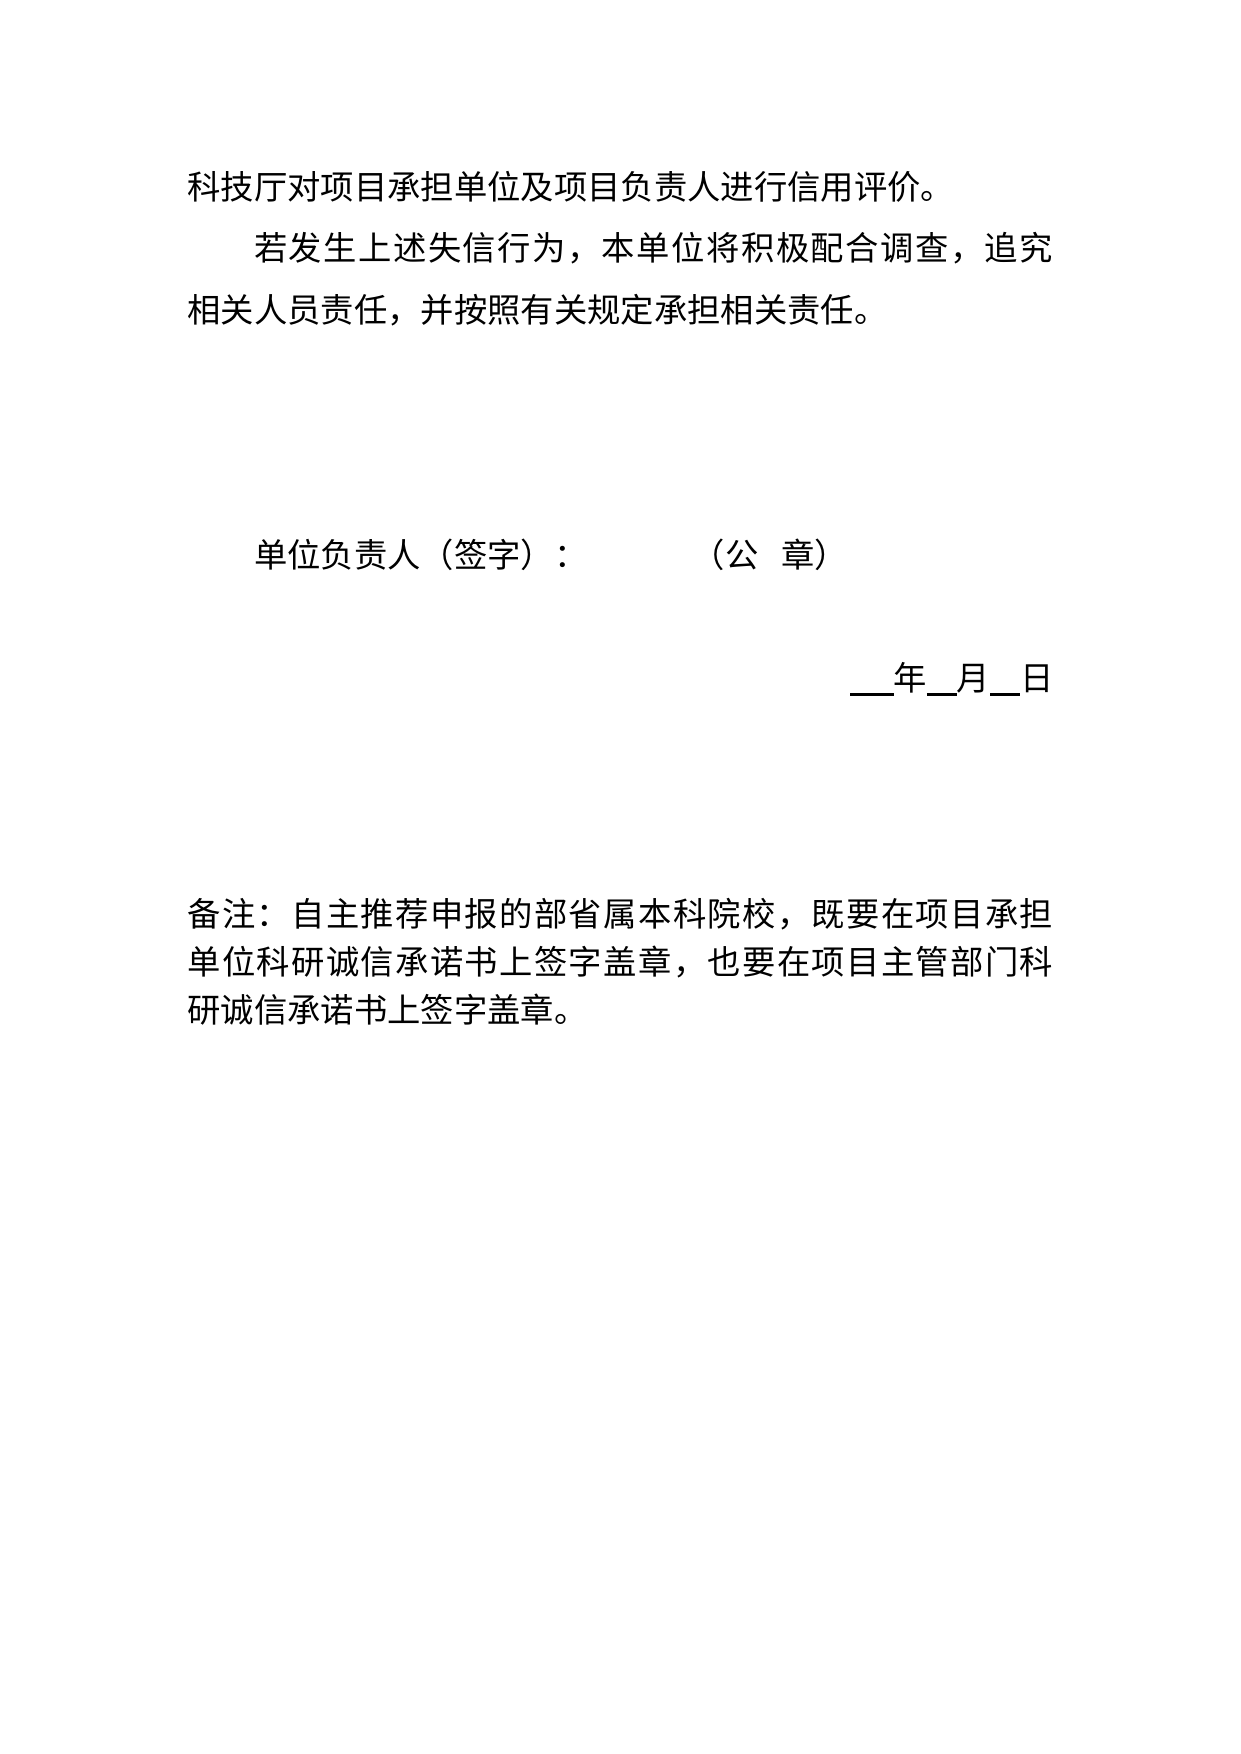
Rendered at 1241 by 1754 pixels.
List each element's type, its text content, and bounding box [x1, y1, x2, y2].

text 年 月 日 [187, 642, 1053, 703]
text 备注：自主推荐申报的部省属本科院校，既要在项目承担单位科研诚信承诺书上签字盖章，也要在项目主管部门科研诚信承诺书上签字盖章。 [187, 887, 1053, 1032]
text 单位负责人（签字）： （公 章） [187, 519, 1053, 580]
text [187, 150, 1053, 211]
text 若发生上述失信行为，本单位将积极配合调查，追究相关人员责任，并按照有关规定承担相关责任。 [187, 211, 1053, 334]
